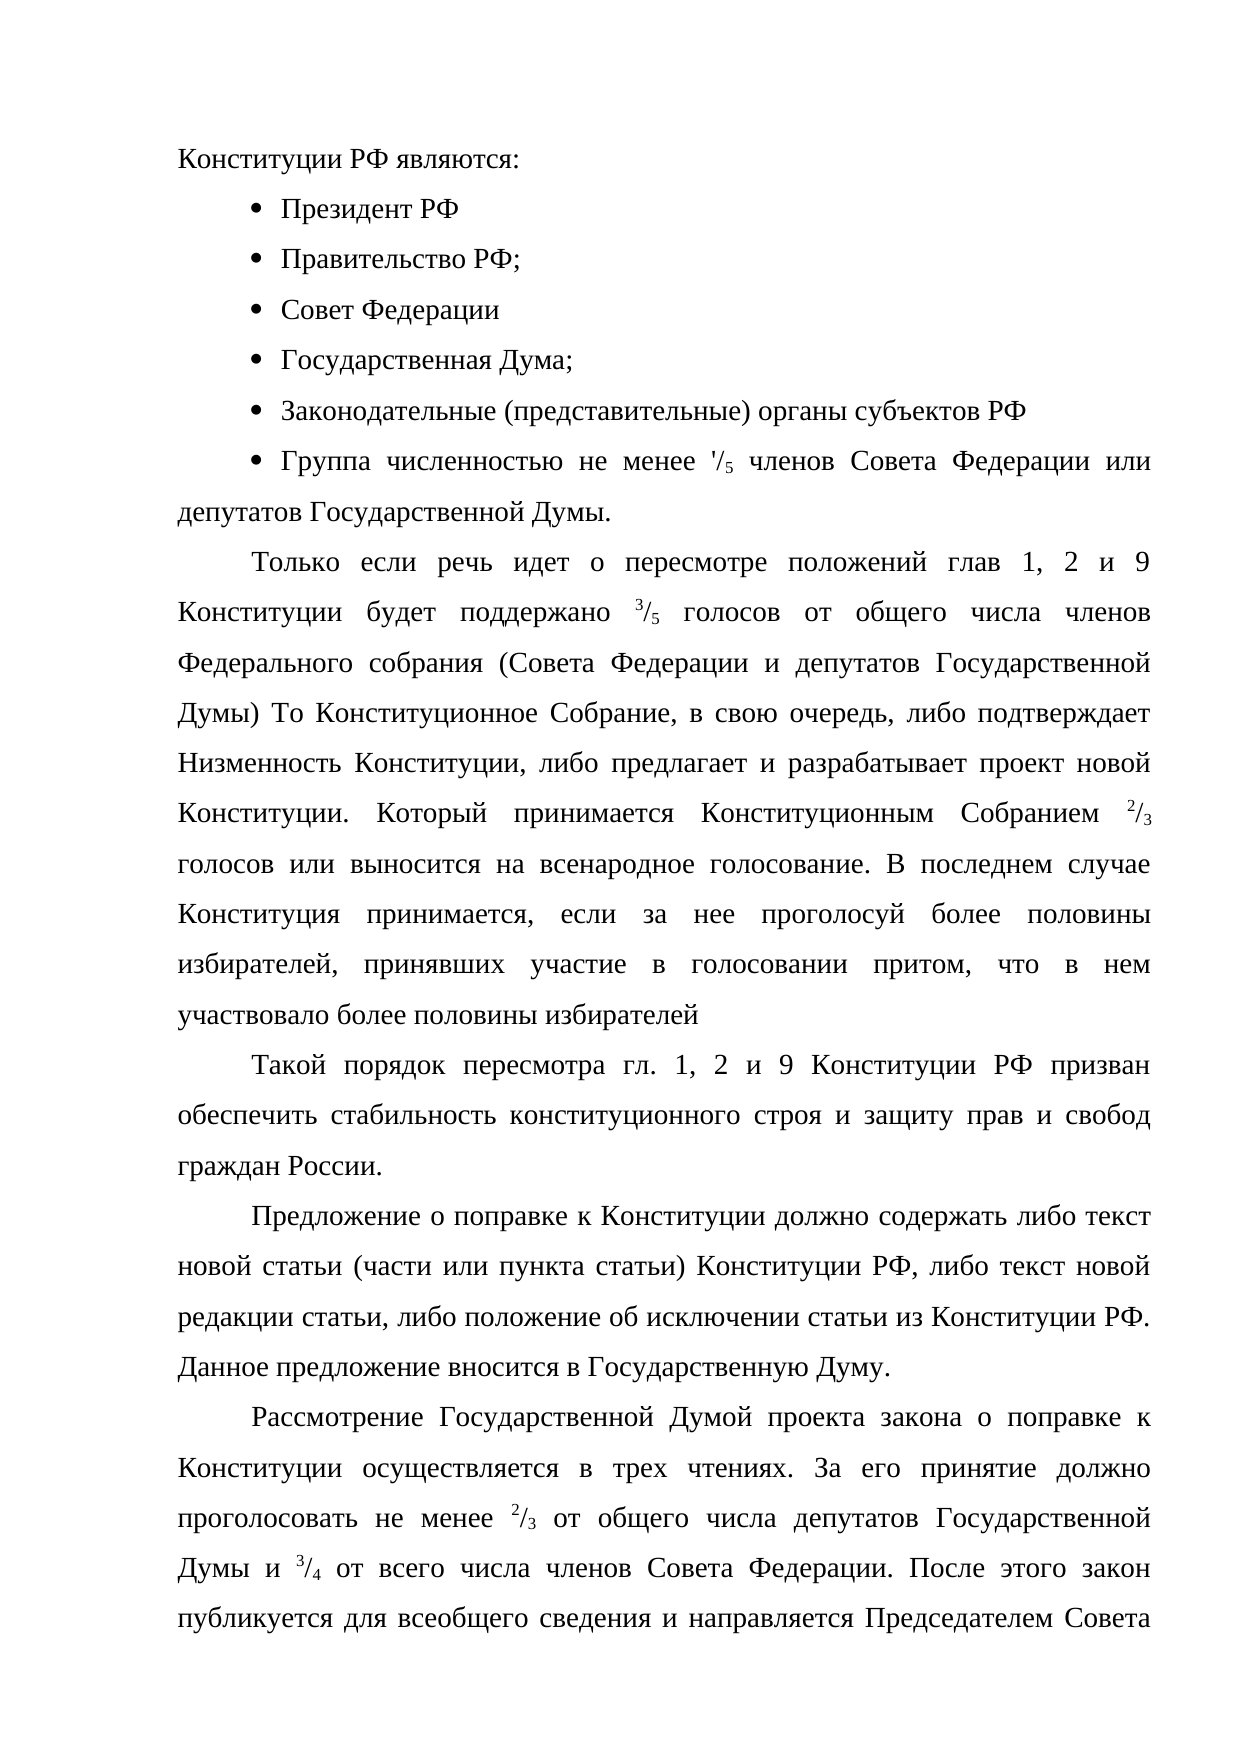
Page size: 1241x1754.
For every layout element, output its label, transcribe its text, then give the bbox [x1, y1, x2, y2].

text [177, 141, 1152, 174]
text Такой порядок пересмотра гл. 1, 2 и 9 Конституции РФ призван обеспечить стабильность конституционного строя и защиту прав и свобод граждан России. [177, 1047, 1152, 1181]
list Только если речь идет о пересмотре положений глав 1, 2 и 9 Конституции будет поддержано 3/5 голосов от общего числа членов Федерального собрания (Совета Федерации и депутатов Государственной Думы) То Конституционное Собрание, в свою очередь, либо подтверждает Низменность Конституции, либо предлагает и разрабатывает проект новой Конституции. Который принимается Конституционным Собранием 2/3 голосов или выносится на всенародное голосование. В последнем случае Конституция принимается, если за нее проголосуй более половины избирателей, принявших участие в голосовании притом, что в нем участвовало более половины избирателей [177, 544, 1152, 1030]
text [177, 1399, 1152, 1634]
list Совет Федерации [177, 292, 1152, 326]
list Правительство РФ; [177, 242, 1152, 275]
list Законодательные (представительные) органы субъектов РФ [177, 393, 1152, 427]
text Предложение о поправке к Конституции должно содержать либо текст новой статьи (части или пункта статьи) Конституции РФ, либо текст новой редакции статьи, либо положение об исключении статьи из Конституции РФ. Данное предложение вносится в Государственную Думу. [177, 1198, 1152, 1383]
list Государственная Дума; [177, 342, 1152, 376]
list Группа численностью не менее '/5 членов Совета Федерации или депутатов Государственной Думы. [177, 443, 1152, 527]
list Президент РФ [177, 191, 1152, 225]
